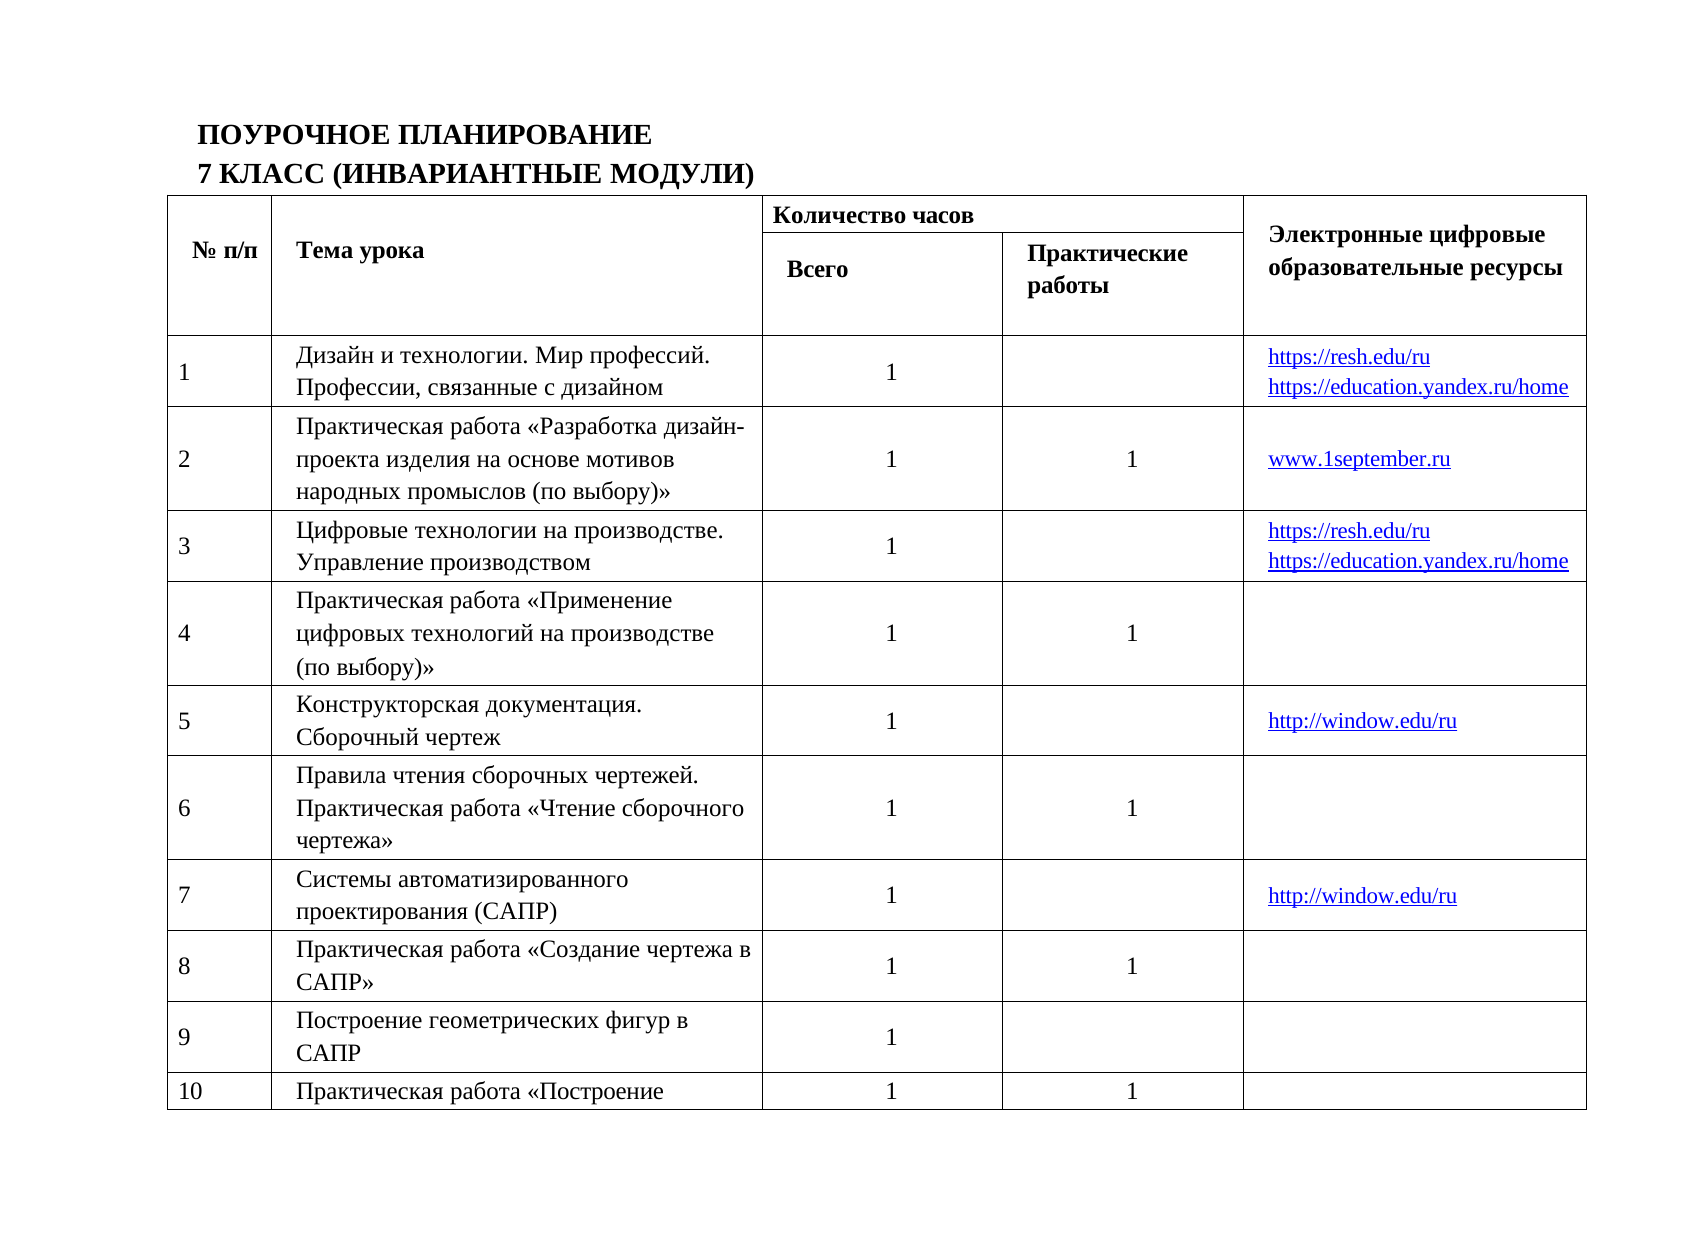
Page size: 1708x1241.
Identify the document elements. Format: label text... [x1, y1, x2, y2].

table_cell 9 [168, 1002, 271, 1071]
table_cell 1 [763, 582, 1002, 684]
table_cell [1003, 1002, 1243, 1071]
table_header Электронные цифровые образовательные ресурсы [1244, 196, 1586, 335]
table_cell 1 [763, 686, 1002, 755]
table_cell https://resh.edu/ru https://education.yandex.ru/home [1244, 336, 1586, 406]
table_cell 1 [1003, 931, 1243, 1001]
table_header Тема урока [272, 196, 762, 335]
table_cell Практические работы [1003, 233, 1243, 335]
table_header № п/п [168, 196, 271, 335]
table_cell 1 [763, 336, 1002, 406]
table_cell [1003, 686, 1243, 755]
table_cell 6 [168, 756, 271, 859]
table_cell [1003, 336, 1243, 406]
table_cell 1 [1003, 756, 1243, 859]
table_cell Дизайн и технологии. Мир профессий. Профессии, связанные с дизайном [272, 336, 762, 406]
table_cell 1 [168, 336, 271, 406]
table_cell Конструкторская документация. Сборочный чертеж [272, 686, 762, 755]
table_cell www.1september.ru [1244, 407, 1586, 510]
table_cell 2 [168, 407, 271, 510]
table_cell https://resh.edu/ru https://education.yandex.ru/home [1244, 511, 1586, 581]
table_cell [1003, 860, 1243, 930]
table_cell Системы автоматизированного проектирования (САПР) [272, 860, 762, 930]
table_cell http://window.edu/ru [1244, 860, 1586, 930]
table_cell 1 [763, 407, 1002, 510]
table_cell [1244, 756, 1586, 859]
table_cell 1 [763, 511, 1002, 581]
table_cell 5 [168, 686, 271, 755]
list КЛАСС (ИНВАРИАНТНЫЕ МОДУЛИ) [197, 156, 1613, 189]
text ПОУРОЧНОЕ ПЛАНИРОВАНИЕ [197, 117, 1613, 151]
table_cell Практическая работа «Применение цифровых технологий на производстве (по выбору)» [272, 582, 762, 684]
table_cell 1 [1003, 407, 1243, 510]
table_cell [1244, 931, 1586, 1001]
table_cell 1 [763, 756, 1002, 859]
table_cell Построение геометрических фигур в САПР [272, 1002, 762, 1071]
table_cell Практическая работа «Создание чертежа в САПР» [272, 931, 762, 1001]
table_cell 1 [763, 1073, 1002, 1109]
table_cell 1 [763, 1002, 1002, 1071]
table_cell 3 [168, 511, 271, 581]
table_cell [1003, 511, 1243, 581]
table_cell 1 [1003, 1073, 1243, 1109]
table_cell [1244, 1002, 1586, 1071]
table_cell Практическая работа «Построение [272, 1073, 762, 1109]
table_cell http://window.edu/ru [1244, 686, 1586, 755]
table_cell Цифровые технологии на производстве. Управление производством [272, 511, 762, 581]
table_cell Правила чтения сборочных чертежей. Практическая работа «Чтение сборочного чертежа» [272, 756, 762, 859]
table_cell 10 [168, 1073, 271, 1109]
table_cell Всего [763, 233, 1002, 335]
table_cell 8 [168, 931, 271, 1001]
table_cell Практическая работа «Разработка дизайн- проекта изделия на основе мотивов народных промыслов (по выбору)» [272, 407, 762, 510]
table_header Количество часов [763, 196, 1243, 232]
table_cell 4 [168, 582, 271, 684]
table_cell 7 [168, 860, 271, 930]
table_cell 1 [763, 860, 1002, 930]
table_cell 1 [763, 931, 1002, 1001]
table_cell 1 [1003, 582, 1243, 684]
table_cell [1244, 582, 1586, 684]
table_cell [1244, 1073, 1586, 1109]
